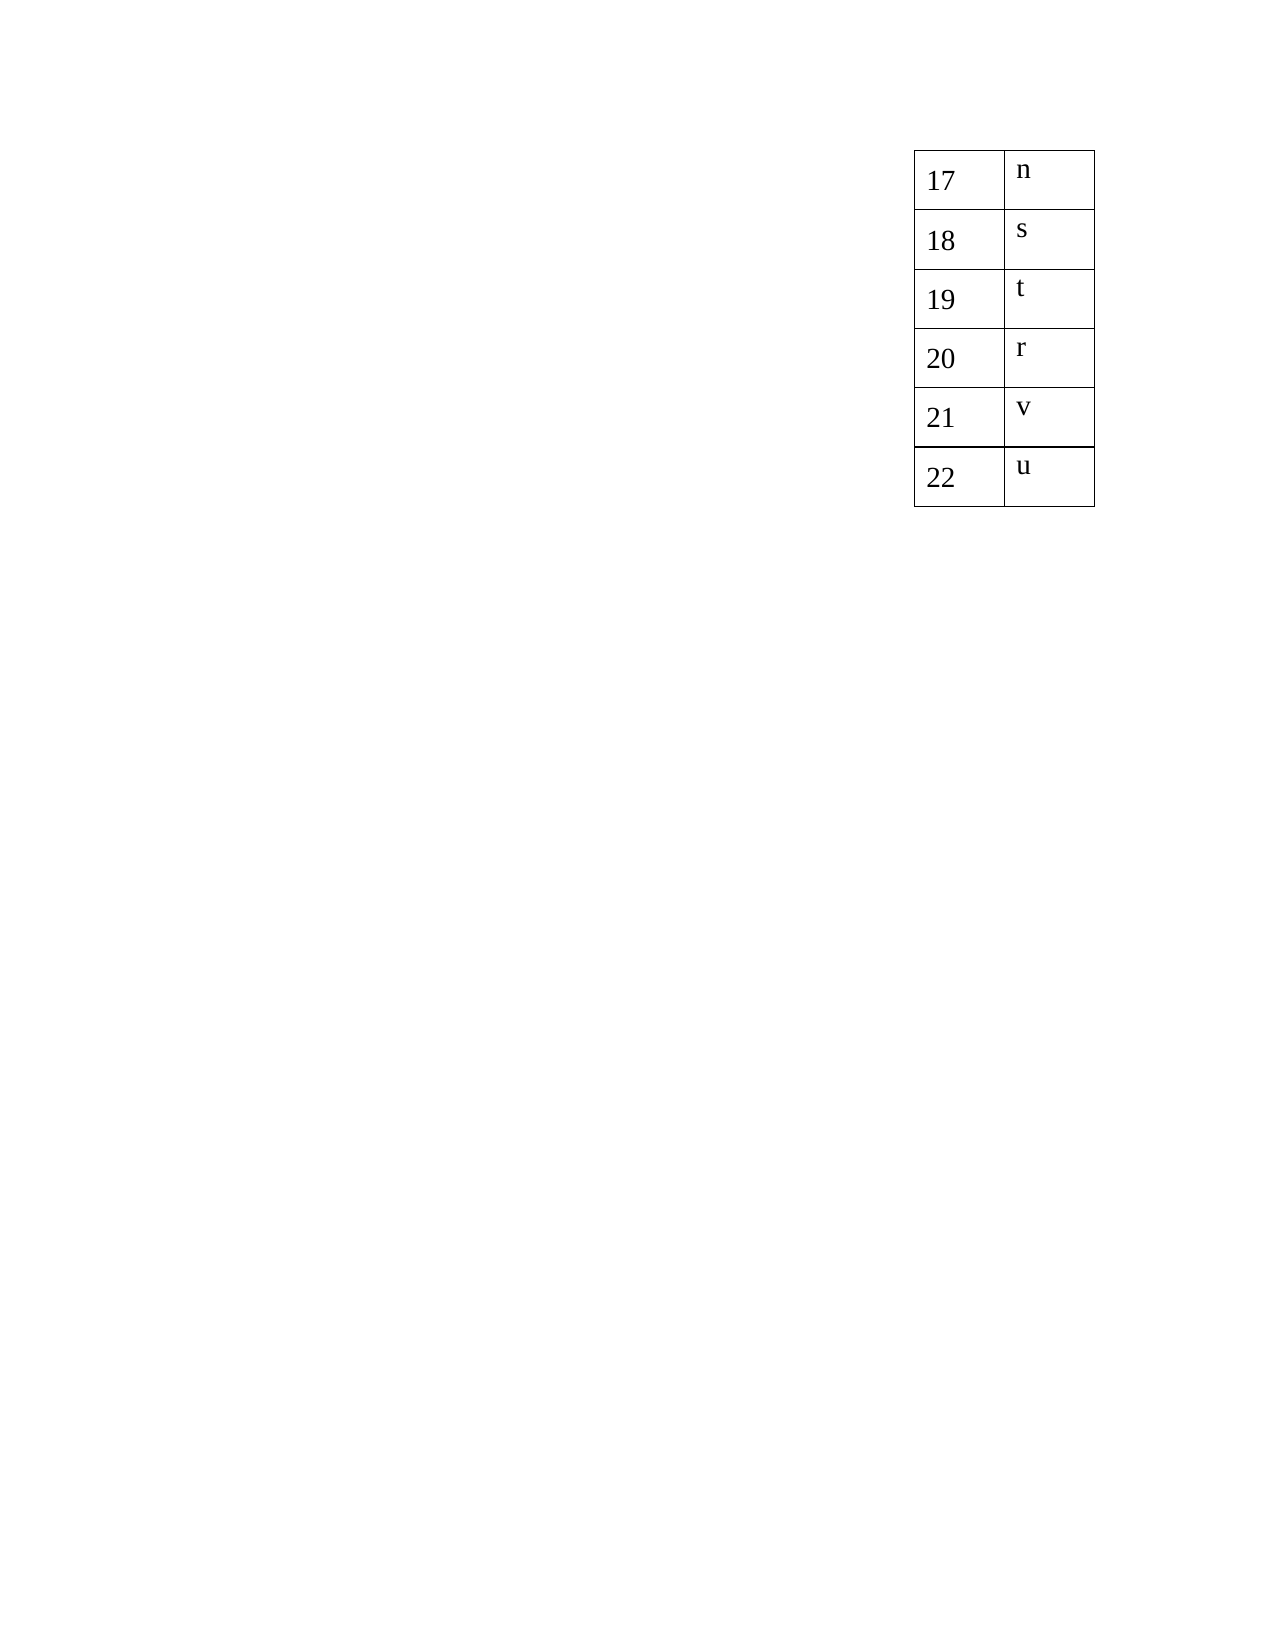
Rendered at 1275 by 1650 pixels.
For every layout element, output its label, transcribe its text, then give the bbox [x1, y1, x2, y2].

table_cell r [1005, 329, 1094, 387]
table_cell s [1005, 210, 1094, 268]
table_cell 18 [915, 210, 1004, 268]
table_cell 20 [915, 329, 1004, 387]
table_cell n [1005, 151, 1094, 209]
table_cell t [1005, 270, 1094, 328]
table_cell 19 [915, 270, 1004, 328]
table_cell 17 [915, 151, 1004, 209]
table_cell v [1005, 388, 1094, 446]
table_cell 21 [915, 388, 1004, 446]
table_cell 22 [915, 448, 1004, 506]
table_cell u [1005, 448, 1094, 506]
